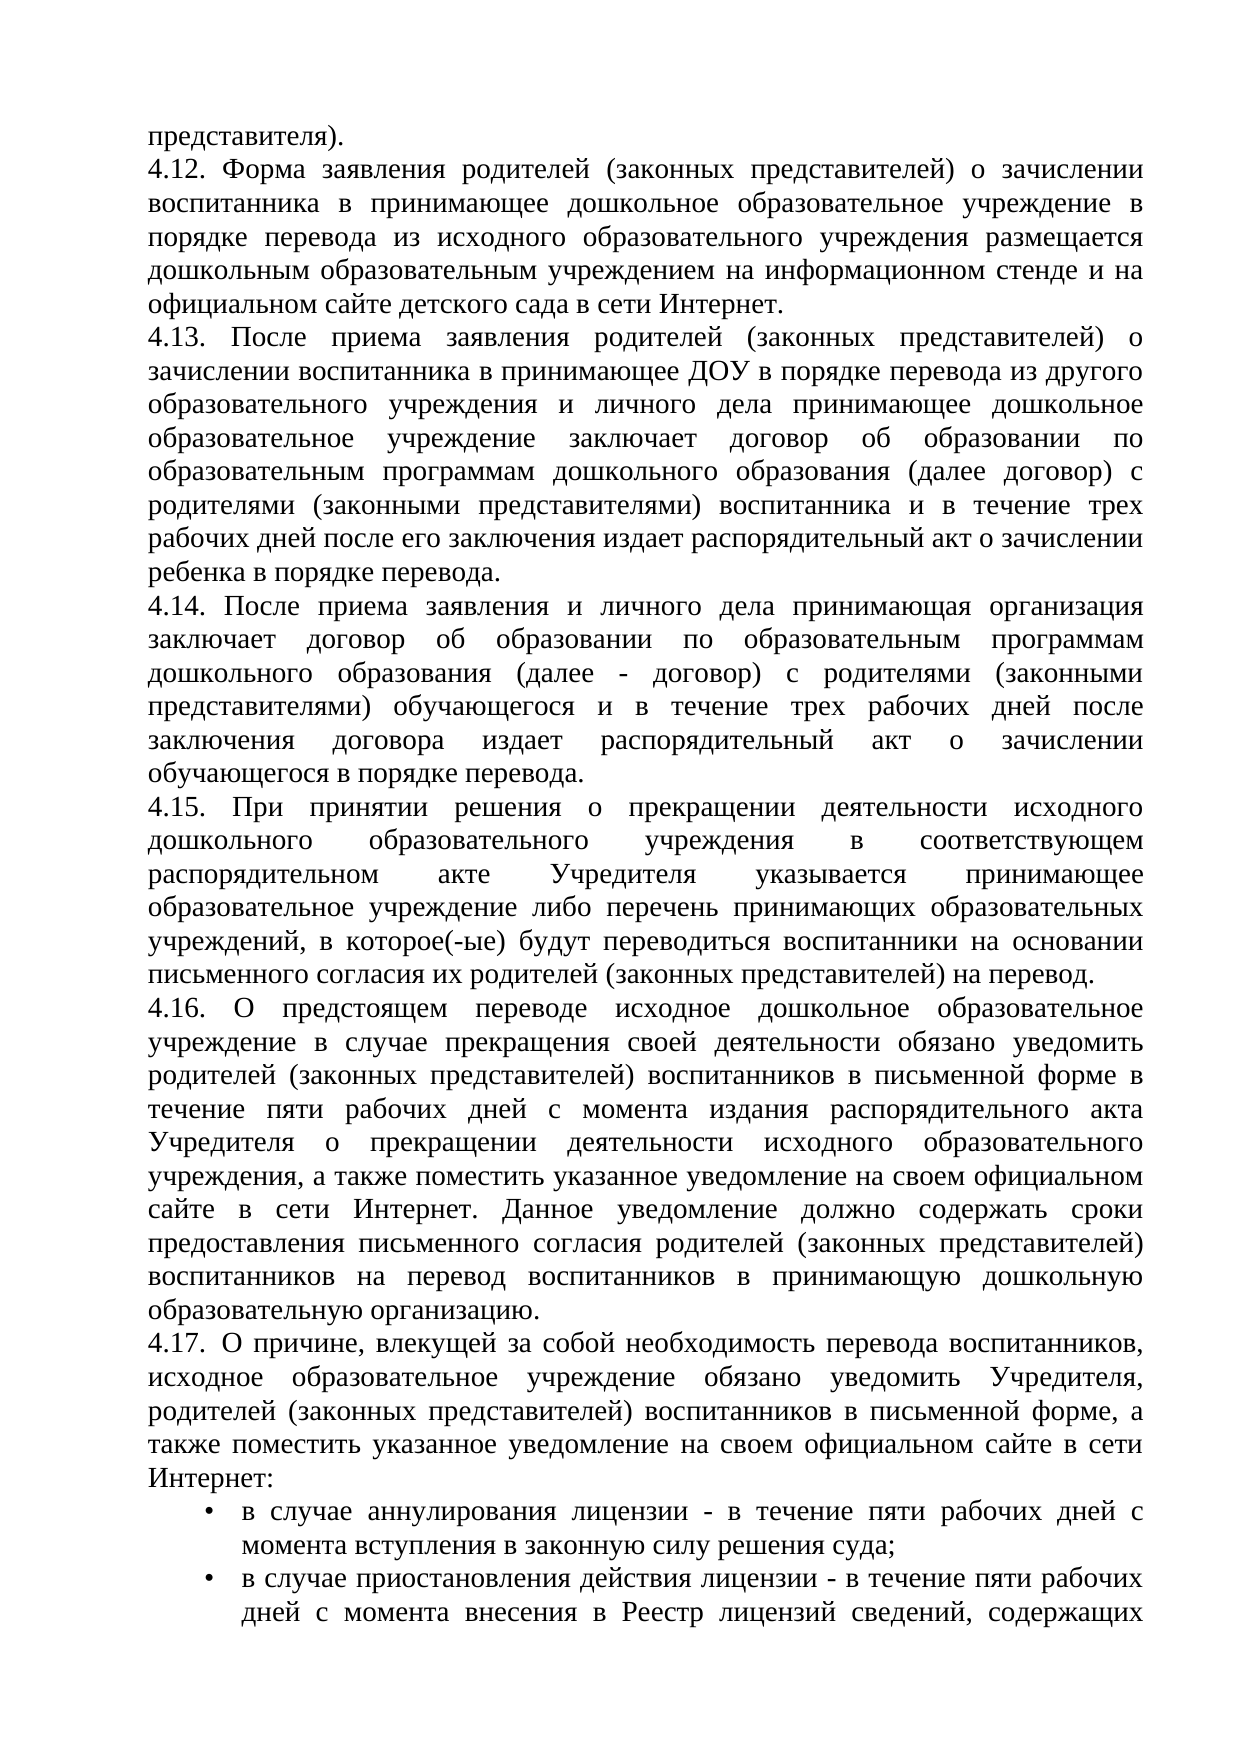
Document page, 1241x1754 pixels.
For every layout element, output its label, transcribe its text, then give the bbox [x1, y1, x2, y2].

text 4.17. О причине, влекущей за собой необходимость перевода воспитанников, исходное образовательное учреждение обязано уведомить Учредителя, родителей (законных представителей) воспитанников в письменной форме, а также поместить указанное уведомление на своем официальном сайте в сети Интернет: [148, 1326, 1144, 1493]
text 4.12. Форма заявления родителей (законных представителей) о зачислении воспитанника в принимающее дошкольное образовательное учреждение в порядке перевода из исходного образовательного учреждения размещается дошкольным образовательным учреждением на информационном стенде и на официальном сайте детского сада в сети Интернет. [148, 152, 1144, 319]
text 4.14. После приема заявления и личного дела принимающая организация заключает договор об образовании по образовательным программам дошкольного образования (далее - договор) с родителями (законными представителями) обучающегося и в течение трех рабочих дней после заключения договора издает распорядительный акт о зачислении обучающегося в порядке перевода. [148, 588, 1144, 789]
text 4.13. После приема заявления родителей (законных представителей) о зачислении воспитанника в принимающее ДОУ в порядке перевода из другого образовательного учреждения и личного дела принимающее дошкольное образовательное учреждение заключает договор об образовании по образовательным программам дошкольного образования (далее договор) с родителями (законными представителями) воспитанника и в течение трех рабочих дней после его заключения издает распорядительный акт о зачислении ребенка в порядке перевода. [148, 319, 1144, 588]
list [204, 1560, 1144, 1627]
list в случае аннулирования лицензии - в течение пяти рабочих дней с момента вступления в законную силу решения суда; [204, 1493, 1144, 1560]
text 4.16. О предстоящем переводе исходное дошкольное образовательное учреждение в случае прекращения своей деятельности обязано уведомить родителей (законных представителей) воспитанников в письменной форме в течение пяти рабочих дней с момента издания распорядительного акта Учредителя о прекращении деятельности исходного образовательного учреждения, а также поместить указанное уведомление на своем официальном сайте в сети Интернет. Данное уведомление должно содержать сроки предоставления письменного согласия родителей (законных представителей) воспитанников на перевод воспитанников в принимающую дошкольную образовательную организацию. [148, 990, 1144, 1326]
text 4.15. При принятии решения о прекращении деятельности исходного дошкольного образовательного учреждения в соответствующем распорядительном акте Учредителя указывается принимающее образовательное учреждение либо перечень принимающих образовательных учреждений, в которое(-ые) будут переводиться воспитанники на основании письменного согласия их родителей (законных представителей) на перевод. [148, 789, 1144, 990]
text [148, 118, 1144, 152]
